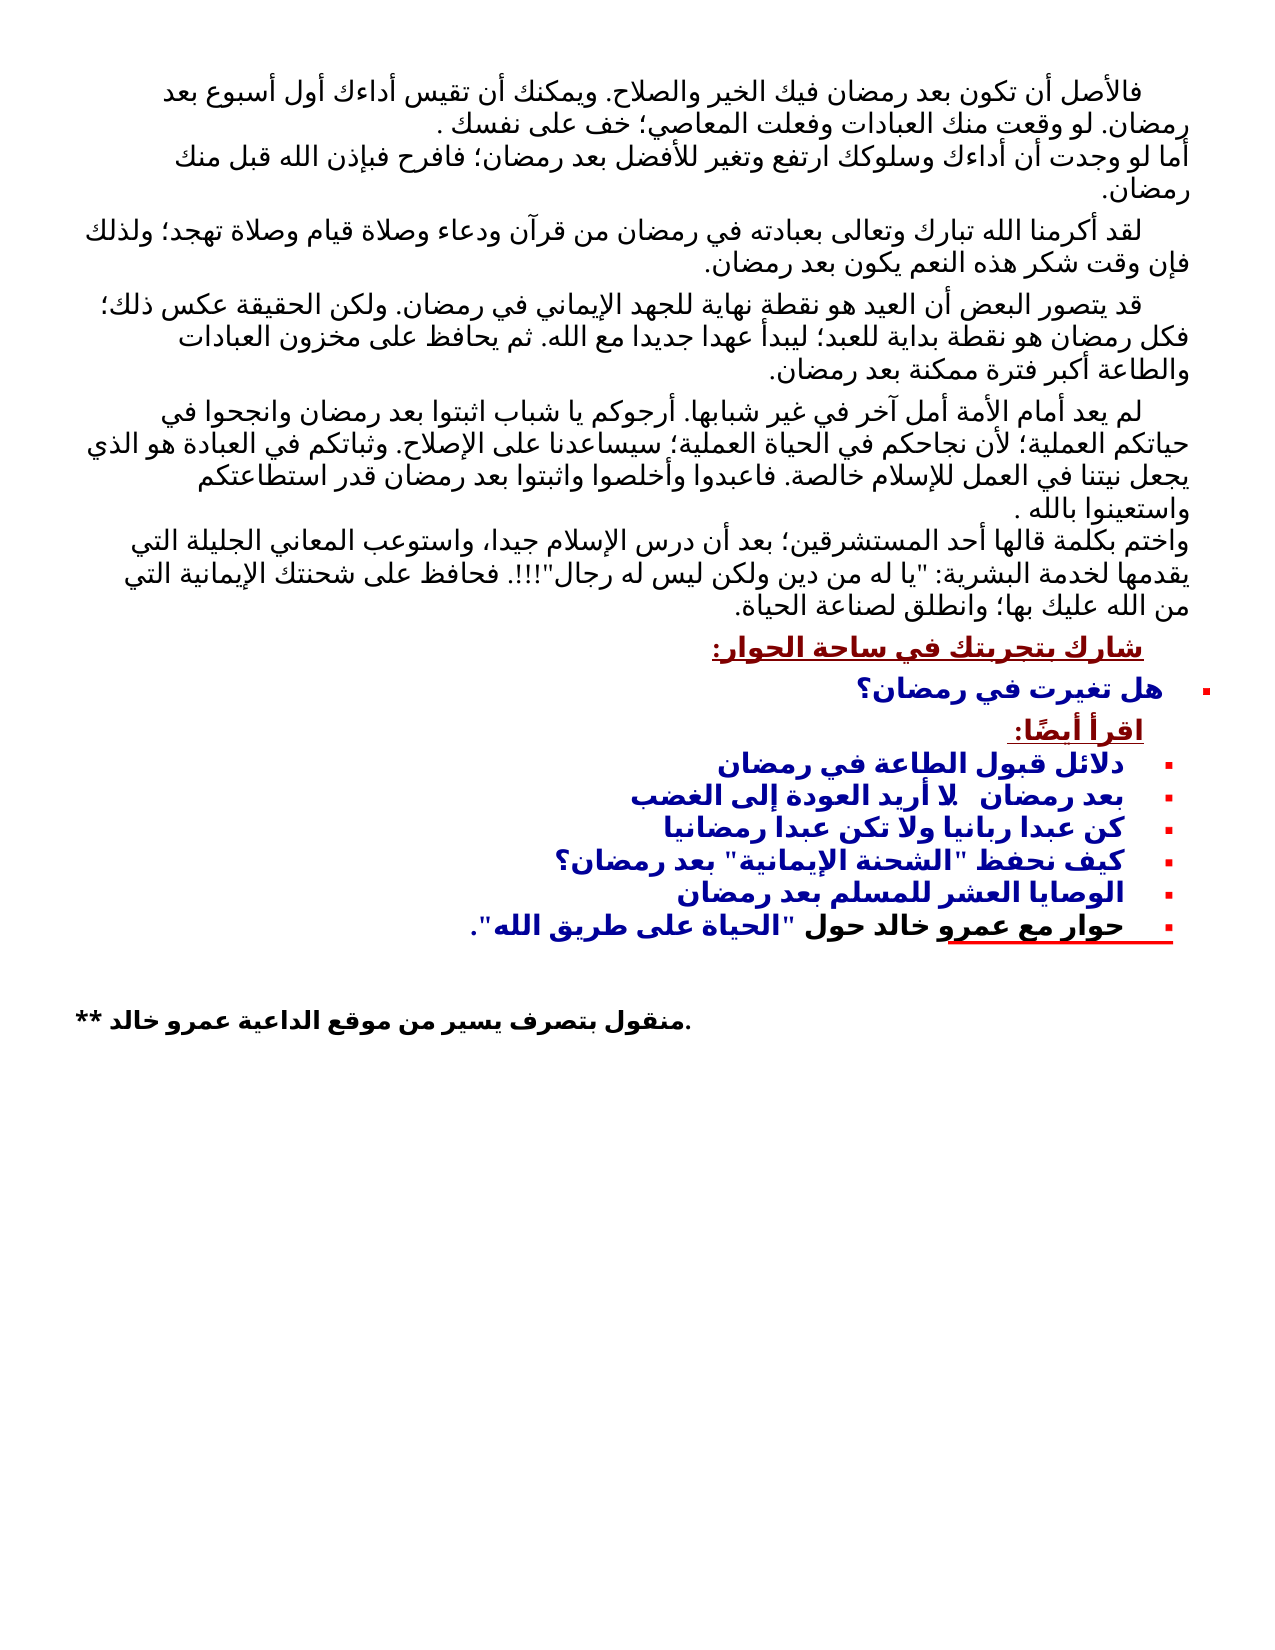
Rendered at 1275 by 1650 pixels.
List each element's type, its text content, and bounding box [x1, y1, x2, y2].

text فالأصل أن تكون بعد رمضان فيك الخير والصلاح. ويمكنك أن تقيس أداءك أول أسبوع بعد رمضان. لو وقعت منك العبادات وفعلت المعاصي؛ خف على نفسك . أما لو وجدت أن أداءك وسلوكك ارتفع وتغير للأفضل بعد رمضان؛ فافرح فبإذن الله قبل منك رمضان. [84, 75, 1191, 204]
text قد يتصور البعض أن العيد هو نقطة نهاية للجهد الإيماني في رمضان. ولكن الحقيقة عكس ذلك؛ فكل رمضان هو نقطة بداية للعبد؛ ليبدأ عهدا جديدا مع الله. ثم يحافظ على مخزون العبادات والطاعة أكبر فترة ممكنة بعد رمضان. [84, 288, 1191, 385]
text شارك بتجربتك في ساحة الحوار: [84, 631, 1191, 663]
list بعد رمضان.. لا أريد العودة إلى الغضب [84, 779, 1164, 812]
text اقرأ أيضًا: [84, 714, 1191, 747]
text لقد أكرمنا الله تبارك وتعالى بعبادته في رمضان من قرآن ودعاء وصلاة قيام وصلاة تهجد؛ ولذلك فإن وقت شكر هذه النعم يكون بعد رمضان. [84, 214, 1191, 279]
list الوصايا العشر للمسلم بعد رمضان [84, 876, 1164, 909]
text ** منقول بتصرف يسير من موقع الداعية عمرو خالد. [75, 1003, 1200, 1037]
list كيف نحفظ "الشحنة الإيمانية" بعد رمضان؟ [84, 844, 1164, 876]
list حوار مع عمرو خالد حول "الحياة على طريق الله". [84, 909, 1164, 941]
list كن عبدا ربانيا ولا تكن عبدا رمضانيا [84, 812, 1164, 844]
text لم يعد أمام الأمة أمل آخر في غير شبابها. أرجوكم يا شباب اثبتوا بعد رمضان وانجحوا في حياتكم العملية؛ لأن نجاحكم في الحياة العملية؛ سيساعدنا على الإصلاح. وثباتكم في العبادة هو الذي يجعل نيتنا في العمل للإسلام خالصة. فاعبدوا وأخلصوا واثبتوا بعد رمضان قدر استطاعتكم واستعينوا بالله . واختم بكلمة قالها أحد المستشرقين؛ بعد أن درس الإسلام جيدا، واستوعب المعاني الجليلة التي يقدمها لخدمة البشرية: "يا له من دين ولكن ليس له رجال"!!!. فحافظ على شحنتك الإيمانية التي من الله عليك بها؛ وانطلق لصناعة الحياة. [84, 395, 1191, 621]
list دلائل قبول الطاعة في رمضان [84, 747, 1164, 779]
list هل تغيرت في رمضان؟ [84, 673, 1202, 705]
